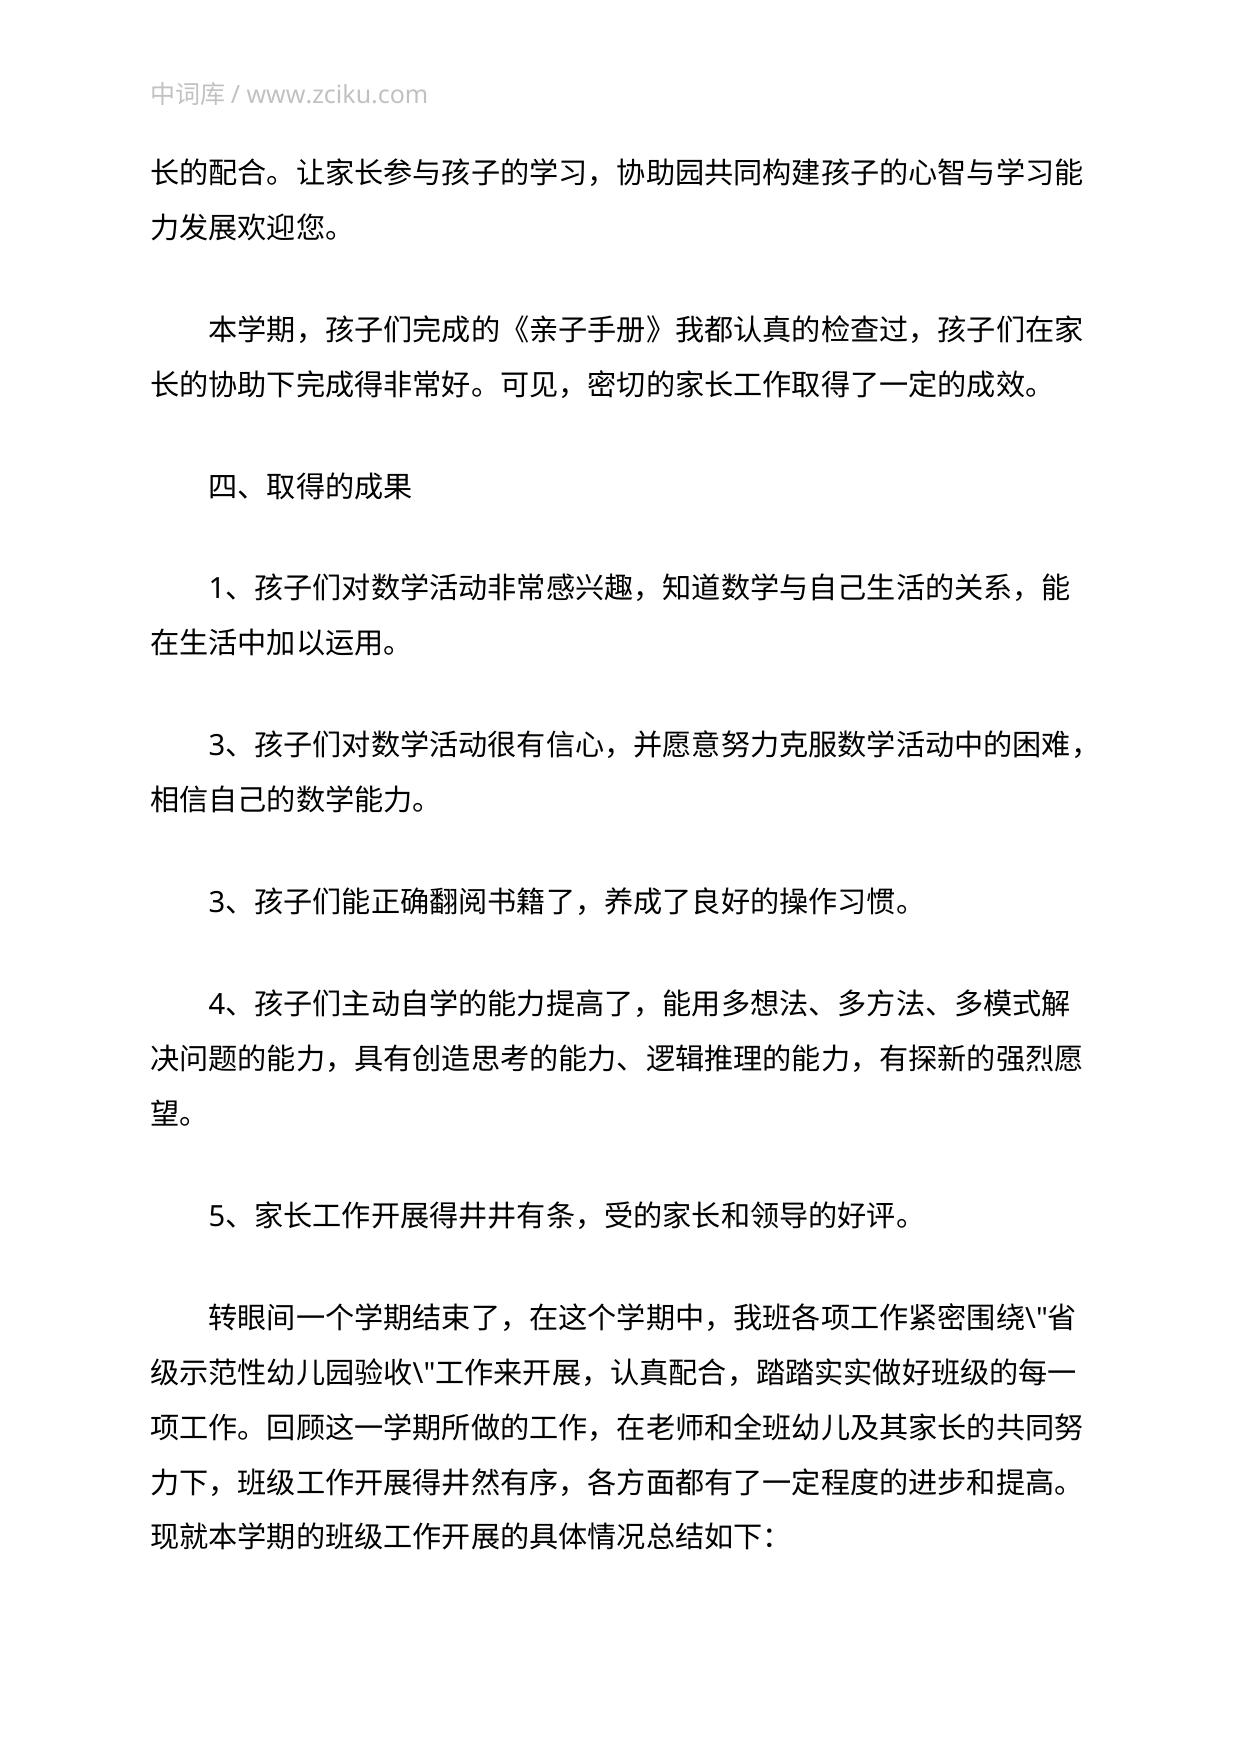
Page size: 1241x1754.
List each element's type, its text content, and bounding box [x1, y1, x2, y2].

text 4、孩子们主动自学的能力提高了，能用多想法、多方法、多模式解决问题的能力，具有创造思考的能力、逻辑推理的能力，有探新的强烈愿望。 [150, 981, 1090, 1133]
text 3、孩子们对数学活动很有信心，并愿意努力克服数学活动中的困难，相信自己的数学能力。 [150, 722, 1090, 819]
text 1、孩子们对数学活动非常感兴趣，知道数学与自己生活的关系，能在生活中加以运用。 [150, 565, 1090, 662]
text 3、孩子们能正确翻阅书籍了，养成了良好的操作习惯。 [150, 879, 1090, 921]
text 本学期，孩子们完成的《亲子手册》我都认真的检查过，孩子们在家长的协助下完成得非常好。可见，密切的家长工作取得了一定的成效。 [150, 307, 1090, 404]
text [150, 150, 1090, 247]
text 四、取得的成果 [150, 463, 1090, 506]
text 5、家长工作开展得井井有条，受的家长和领导的好评。 [150, 1192, 1090, 1235]
text 转眼间一个学期结束了，在这个学期中，我班各项工作紧密围绕\"省级示范性幼儿园验收\"工作来开展，认真配合，踏踏实实做好班级的每一项工作。回顾这一学期所做的工作，在老师和全班幼儿及其家长的共同努力下，班级工作开展得井然有序，各方面都有了一定程度的进步和提高。现就本学期的班级工作开展的具体情况总结如下： [150, 1294, 1090, 1556]
